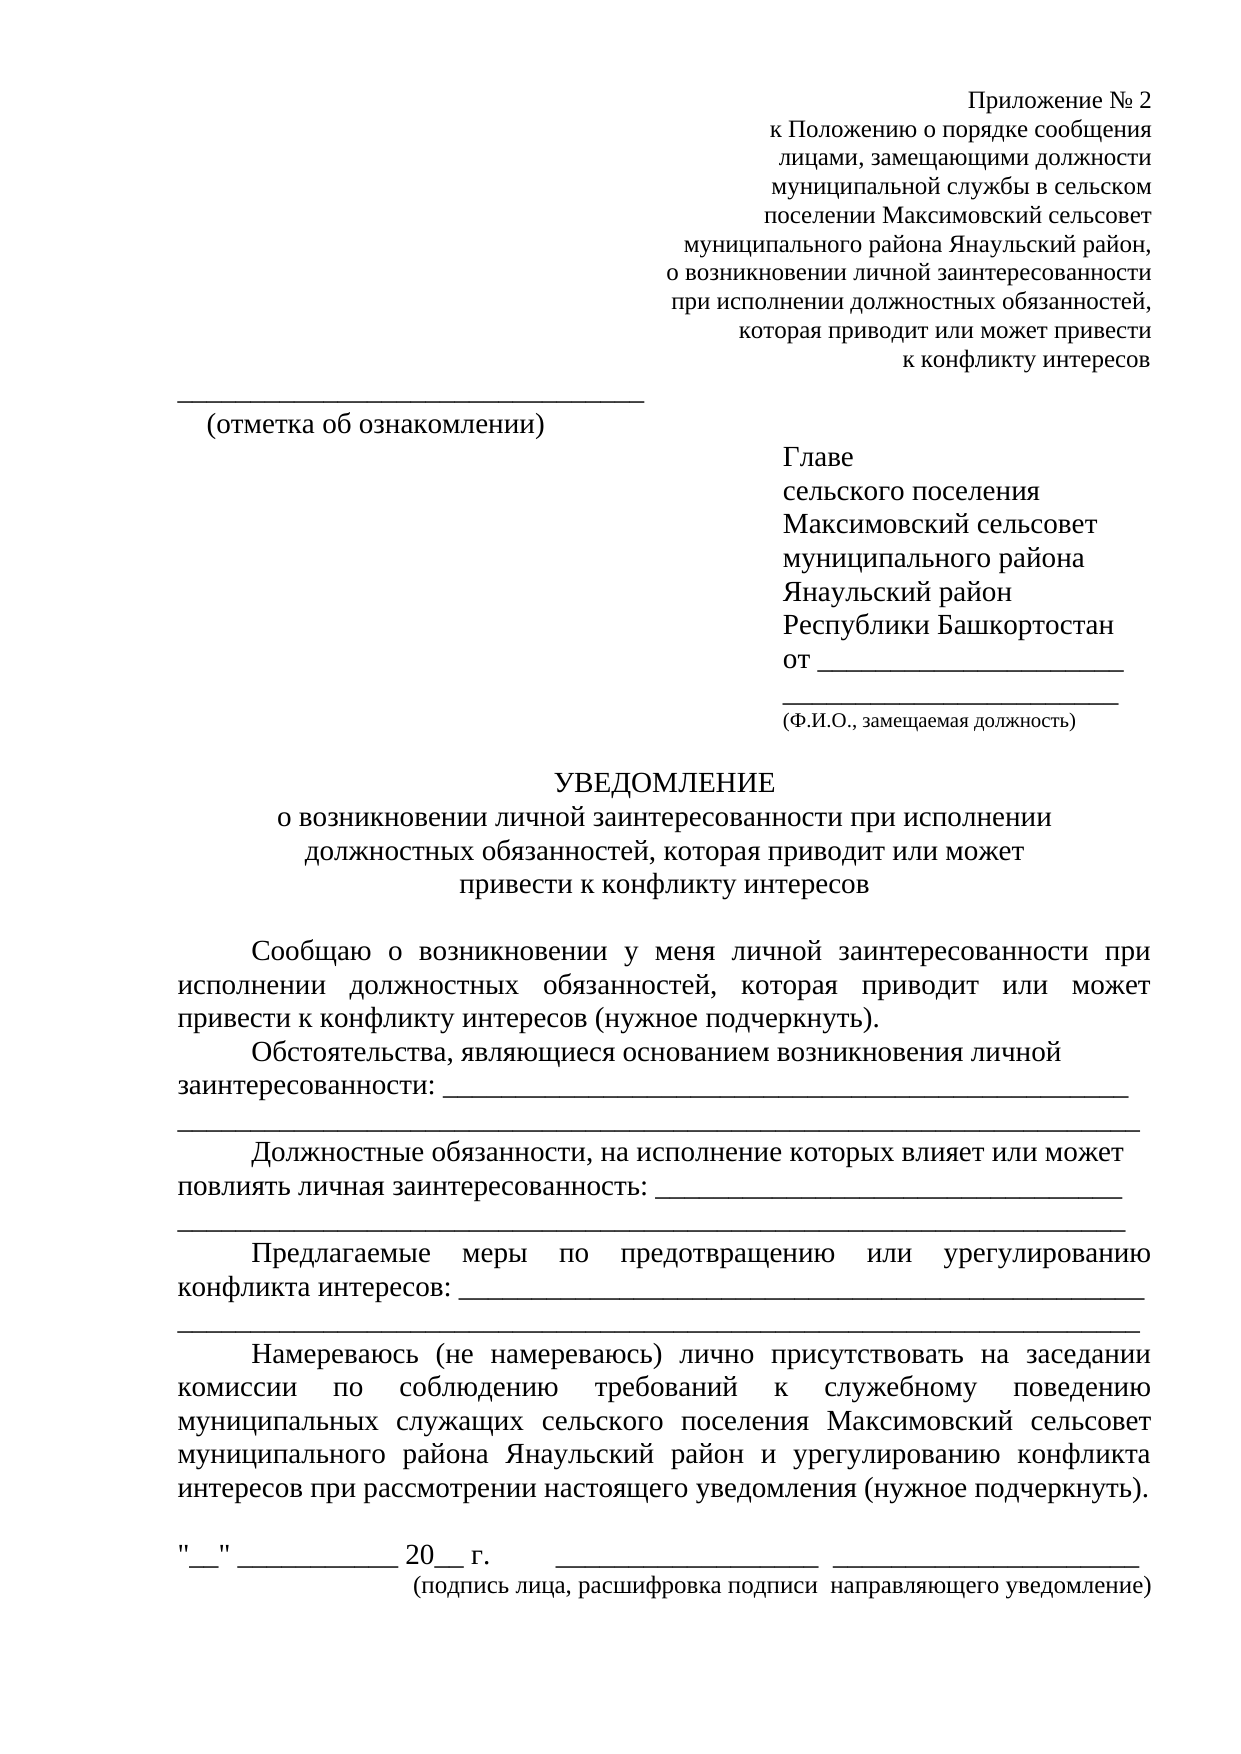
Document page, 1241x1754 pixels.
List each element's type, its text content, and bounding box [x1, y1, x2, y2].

text муниципальной службы в сельском [177, 171, 1152, 200]
text сельского поселения [177, 473, 1152, 507]
text (Ф.И.О., замещаемая должность) [177, 708, 1152, 732]
text Янаульский район [177, 574, 1152, 607]
text при исполнении должностных обязанностей, [177, 286, 1152, 315]
text __________________________________________________________________ [177, 1302, 1152, 1336]
text Максимовский сельсовет [177, 507, 1152, 540]
text муниципального района [177, 540, 1152, 574]
text должностных обязанностей, которая приводит или может [177, 833, 1152, 866]
text Обстоятельства, являющиеся основанием возникновения личной [177, 1034, 1152, 1067]
text к Положению о порядке сообщения [177, 114, 1152, 142]
text ________________________________ [177, 372, 1152, 406]
text заинтересованности: _______________________________________________ [177, 1067, 1152, 1101]
text УВЕДОМЛЕНИЕ [177, 766, 1152, 799]
text повлиять личная заинтересованность: ________________________________ [177, 1168, 1152, 1202]
text _______________________ [177, 674, 1152, 708]
text _________________________________________________________________ [177, 1202, 1152, 1235]
text лицами, замещающими должности [177, 142, 1152, 171]
text "__" ___________ 20__ г. __________________ _____________________ [177, 1537, 1152, 1571]
text Должностные обязанности, на исполнение которых влияет или может [177, 1134, 1152, 1168]
text Предлагаемые меры по предотвращению или урегулированию конфликта интересов: _______________________________________________ [177, 1235, 1152, 1302]
text (отметка об ознакомлении) [177, 406, 1152, 439]
text Сообщаю о возникновении у меня личной заинтересованности при исполнении должностных обязанностей, которая приводит или может привести к конфликту интересов (нужное подчеркнуть). [177, 933, 1152, 1034]
text поселении Максимовский сельсовет [177, 200, 1152, 229]
text __________________________________________________________________ [177, 1101, 1152, 1134]
text Приложение № 2 [177, 85, 1152, 114]
text о возникновении личной заинтересованности [177, 257, 1152, 286]
text Республики Башкортостан [177, 607, 1152, 641]
text муниципального района Янаульский район, [177, 229, 1152, 257]
text Главе [177, 439, 1152, 473]
text (подпись лица, расшифровка подписи направляющего уведомление) [177, 1571, 1152, 1599]
text к конфликту интересов [177, 344, 1152, 372]
text от _____________________ [177, 641, 1152, 674]
text Намереваюсь (не намереваюсь) лично присутствовать на заседании комиссии по соблюдению требований к служебному поведению муниципальных служащих сельского поселения Максимовский сельсовет муниципального района Янаульский район и урегулированию конфликта интересов при рассмотрении настоящего уведомления (нужное подчеркнуть). [177, 1336, 1152, 1503]
text которая приводит или может привести [177, 315, 1152, 344]
text привести к конфликту интересов [177, 866, 1152, 900]
text о возникновении личной заинтересованности при исполнении [177, 799, 1152, 833]
